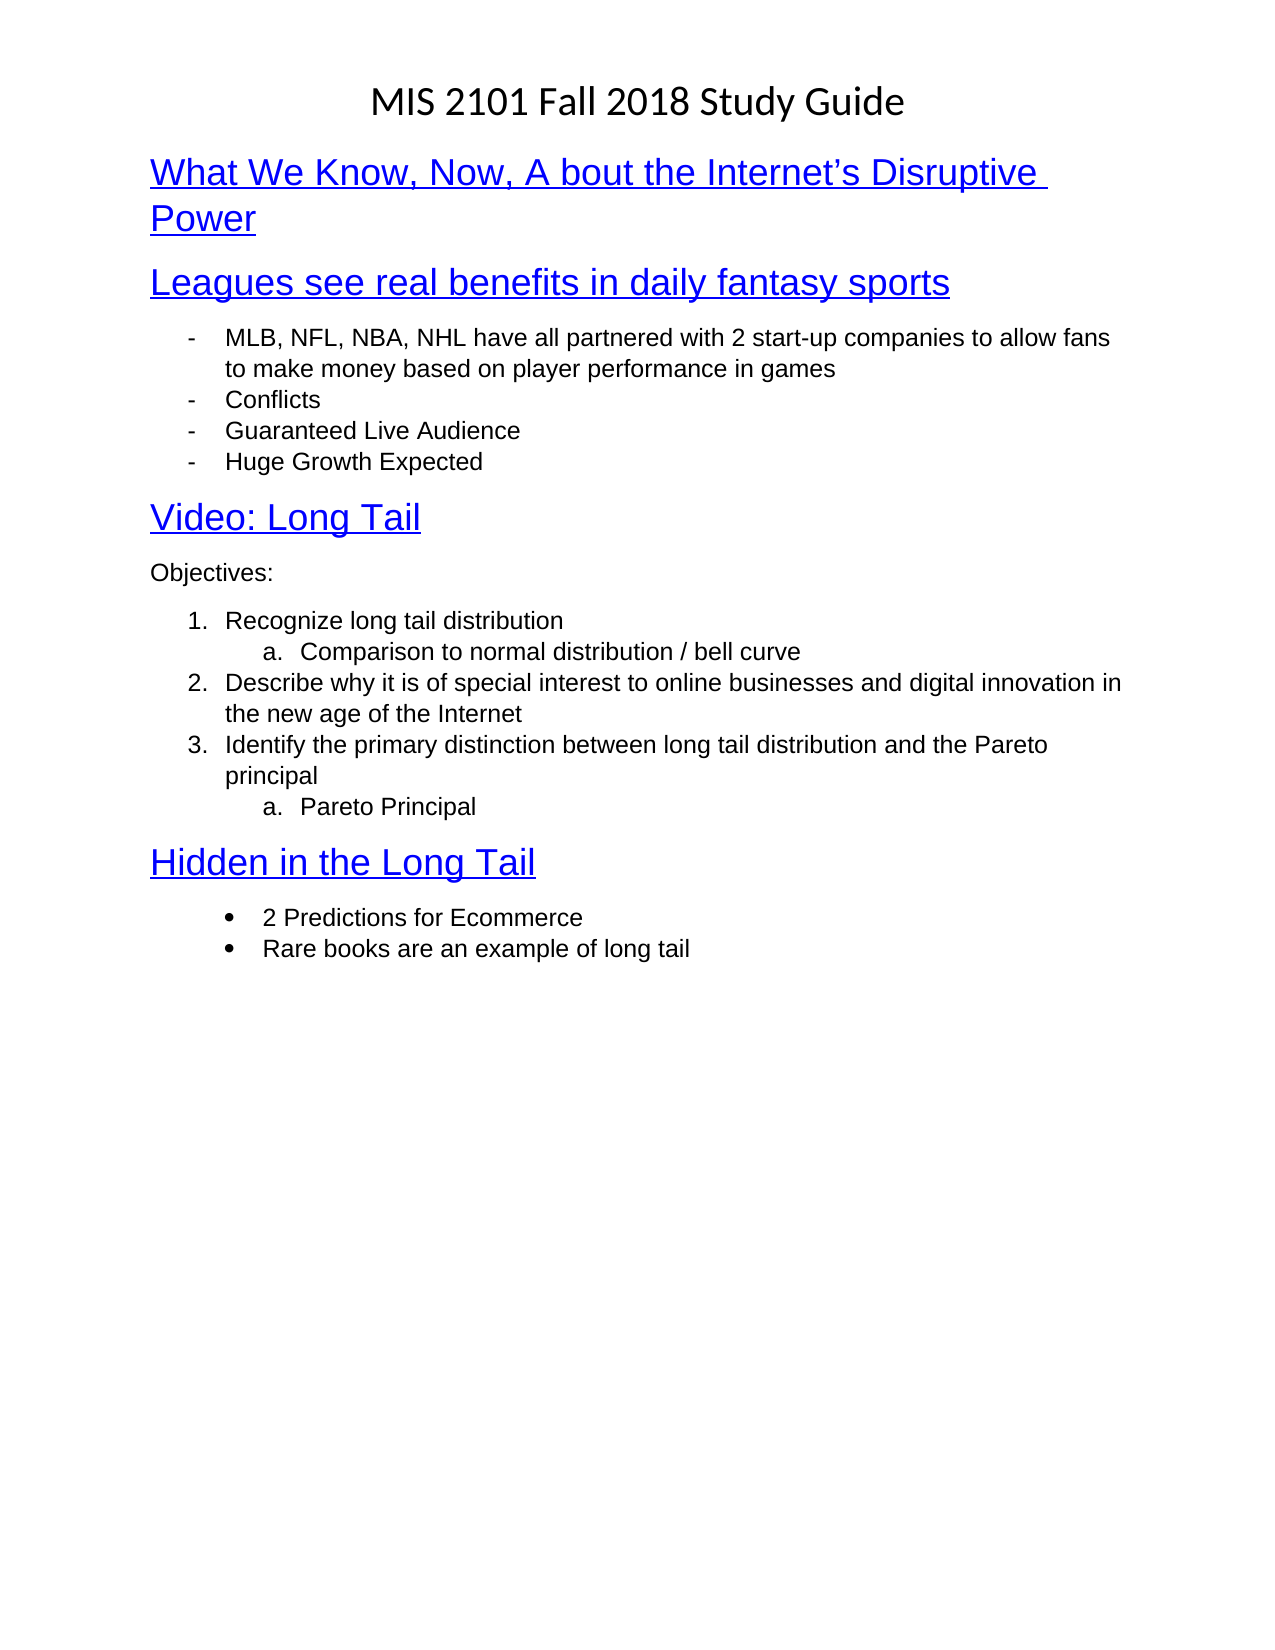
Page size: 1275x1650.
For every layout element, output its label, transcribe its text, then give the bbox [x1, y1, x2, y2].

list Identify the primary distinction between long tail distribution and the Pareto principal [187, 730, 1125, 790]
list Comparison to normal distribution / bell curve [262, 637, 1125, 666]
list Describe why it is of special interest to online businesses and digital innovation in the new age of the Internet [187, 668, 1125, 728]
text Hidden in the Long Tail [150, 840, 1125, 883]
list Guaranteed Live Audience [187, 416, 1125, 445]
list Pareto Principal [262, 792, 1125, 821]
text What We Know, Now, A bout the Internet’s Disruptive Power [150, 150, 1125, 240]
list Recognize long tail distribution [187, 606, 1125, 634]
text Leagues see real benefits in daily fantasy sports [150, 260, 1125, 303]
list 2 Predictions for Ecommerce [225, 903, 1125, 932]
list Huge Growth Expected [187, 447, 1125, 476]
list Rare books are an example of long tail [225, 934, 1125, 963]
list MLB, NFL, NBA, NHL have all partnered with 2 start-up companies to allow fans to make money based on player performance in games [187, 323, 1125, 383]
text Objectives: [150, 558, 1125, 587]
list Conflicts [187, 385, 1125, 414]
text Video: Long Tail [150, 495, 1125, 538]
